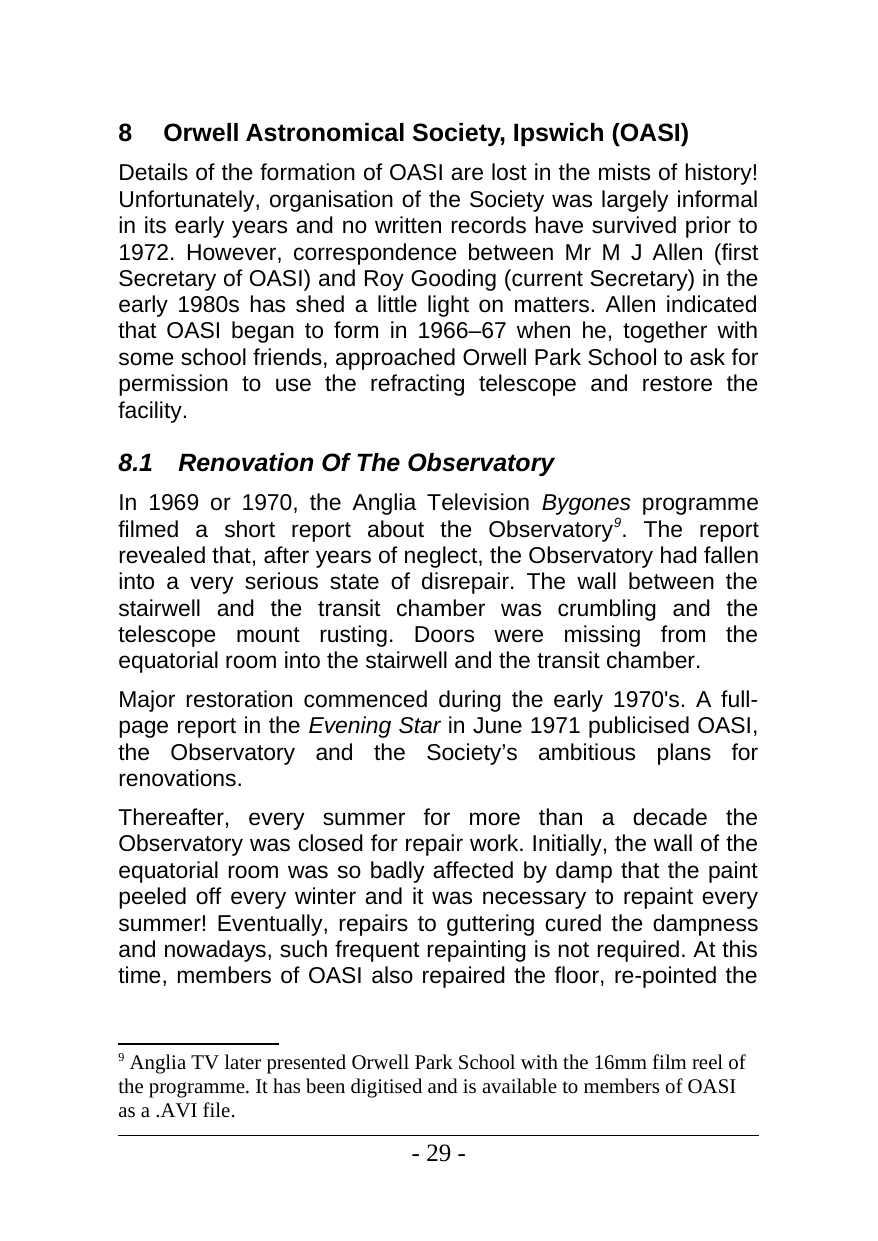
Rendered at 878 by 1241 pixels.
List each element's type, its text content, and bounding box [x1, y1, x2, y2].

subtitle Renovation Of The Observatory [118, 448, 759, 477]
text Details of the formation of OASI are lost in the mists of history! Unfortunately, organisation of the Society was largely informal in its early years and no written records have survived prior to 1972. However, correspondence between Mr M J Allen (first Secretary of OASI) and Roy Gooding (current Secretary) in the early 1980s has shed a little light on matters. Allen indicated that OASI began to form in 1966–67 when he, together with some school friends, approached to ask for permission to use the refracting telescope and restore the facility. [118, 159, 759, 423]
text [118, 804, 759, 988]
text Major restoration commenced during the early 1970's. A full-page report in the Evening Star in June 1971 publicised OASI, the Observatory and the Society’s ambitious plans for renovations. [118, 686, 759, 792]
text In 1969 or 1970, the Anglia Television Bygones programme filmed a short report about the Observatory. The report revealed that, after years of neglect, the Observatory had fallen into a very serious state of disrepair. The wall between the stairwell and the transit chamber was crumbling and the telescope mount rusting. Doors were missing from the equatorial room into the stairwell and the transit chamber. [118, 489, 759, 674]
subtitle Orwell Astronomical Society, (OASI) [118, 118, 759, 147]
